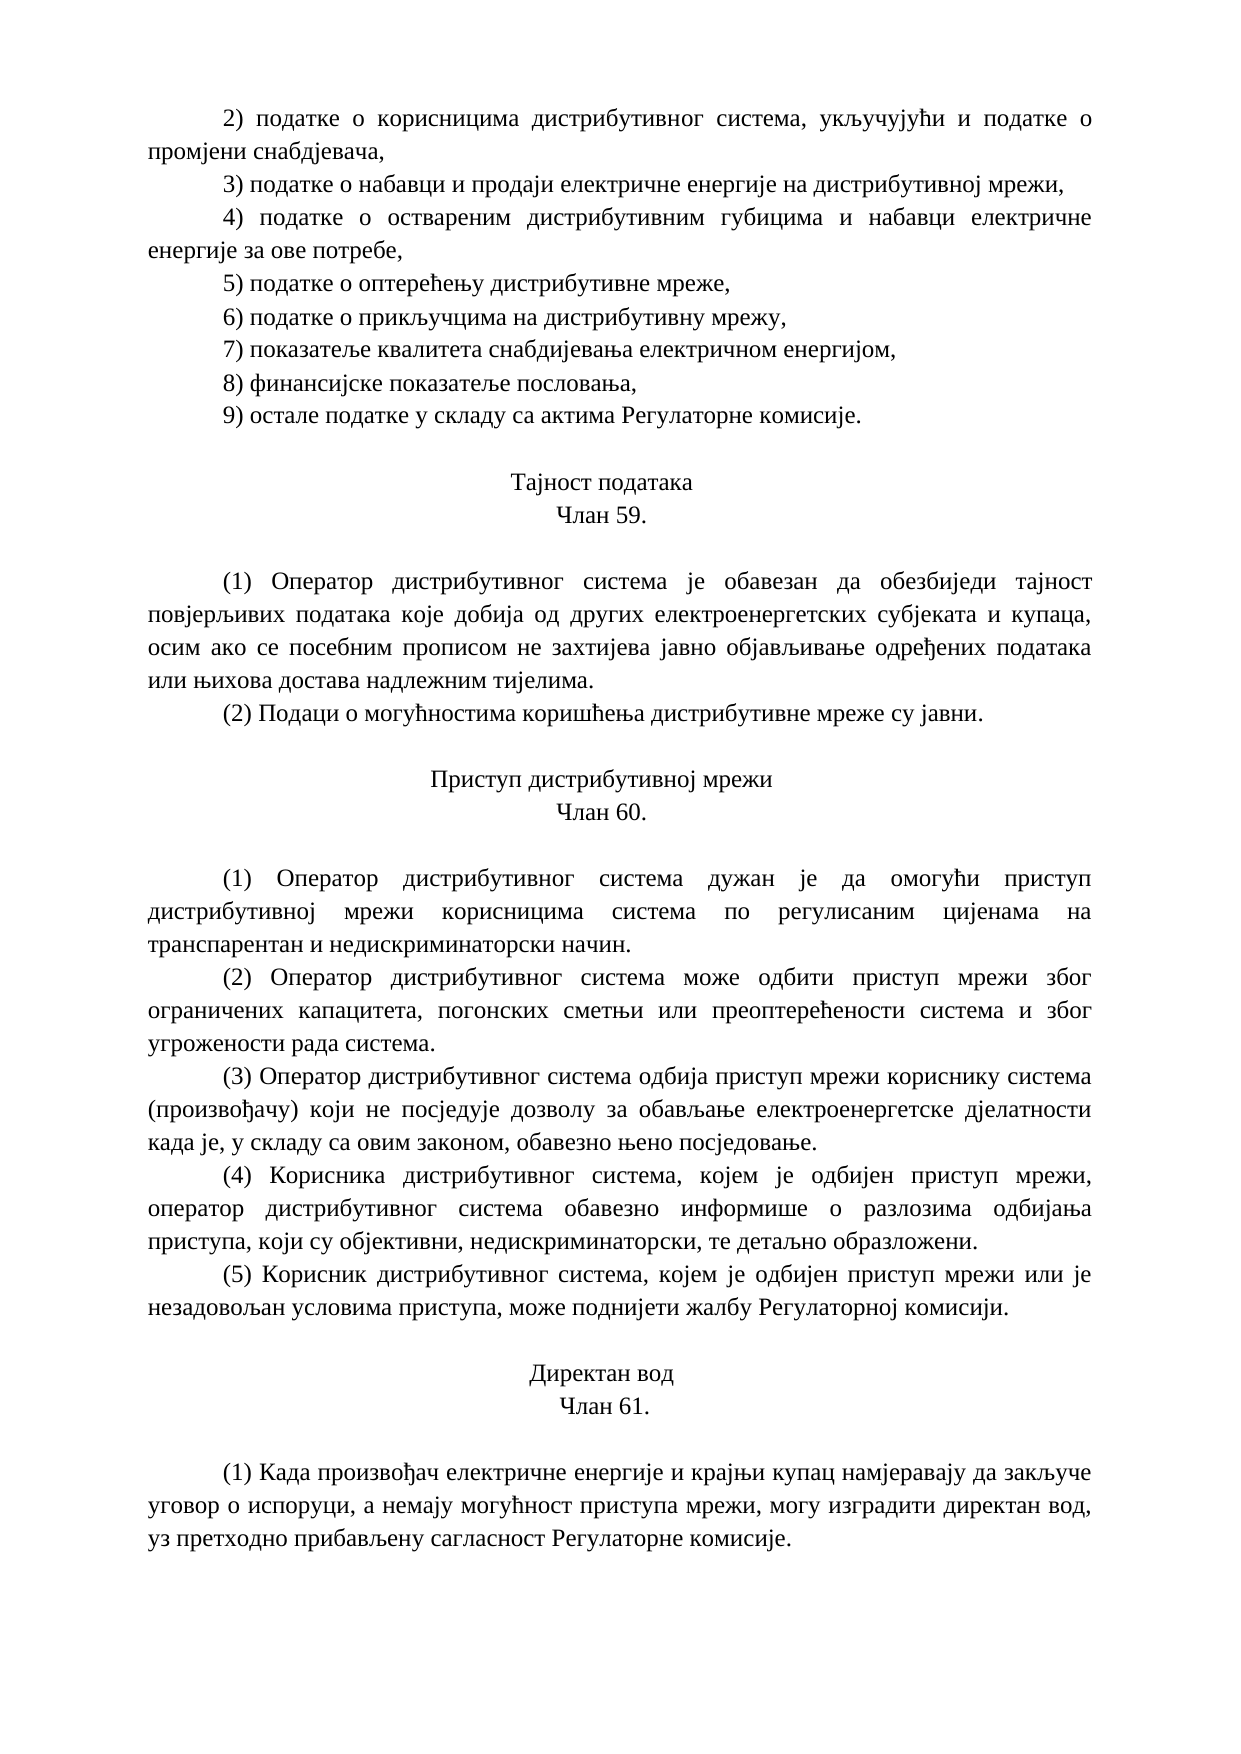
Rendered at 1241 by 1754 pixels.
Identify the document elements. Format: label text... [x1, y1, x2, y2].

text (1) Када произвођач електричне енергије и крајњи купац намјеравају да закључе уговор о испоруци, а немају могућност приступа мрежи, могу изградити директан вод, уз претходно прибављену сагласност Регулаторне комисије. [148, 1457, 1093, 1552]
text Директан вод [110, 1358, 1093, 1387]
text (4) Корисника дистрибутивног система, којем је одбијен приступ мрежи, оператор дистрибутивног система обавезно информише о разлозима одбијања приступа, који су објективни, недискриминаторски, те детаљно образложени. [148, 1160, 1093, 1255]
text 6) податке о прикључцима на дистрибутивну мрежу, [148, 302, 1093, 330]
text (1) Оператор дистрибутивног система је обавезан да обезбиједи тајност повјерљивих података које добија од других електроенергетских субјеката и купаца, осим ако се посебним прописом не захтијева јавно објављивање одређених података или њихова достава надлежним тијелима. [148, 566, 1093, 693]
text Тајност података [110, 467, 1093, 495]
text 5) податке о оптерећењу дистрибутивне мреже, [148, 268, 1093, 297]
text Члан 60. [110, 797, 1093, 826]
text (2) Оператор дистрибутивног система може одбити приступ мрежи због ограничених капацитета, погонских сметњи или преоптерећености система и због угрожености рада система. [148, 962, 1093, 1057]
text 9) остале податке у складу са актима Регулаторне комисије. [148, 401, 1093, 429]
text (2) Подаци о могућностима коришћења дистрибутивне мреже су јавни. [148, 698, 1093, 727]
text Члан 61. [110, 1391, 1093, 1420]
text Члан 59. [110, 500, 1093, 528]
text 4) податке о оствареним дистрибутивним губицима и набавци електричне енергије за ове потребе, [148, 202, 1093, 264]
text 8) финансијске показатеље пословања, [148, 368, 1093, 396]
text (1) Оператор дистрибутивног система дужан је да омогући приступ дистрибутивној мрежи корисницима система по регулисаним цијенама на транспарентан и недискриминаторски начин. [148, 863, 1093, 958]
text 3) податке о набавци и продаји електричне енергије на дистрибутивној мрежи, [148, 169, 1093, 198]
text 7) показатеље квалитета снабдијевања електричном енергијом, [148, 334, 1093, 363]
text (3) Оператор дистрибутивног система одбија приступ мрежи кориснику система (произвођачу) који не посједује дозволу за обављање електроенергетске дјелатности када је, у складу са овим законом, обавезно њено посједовање. [148, 1061, 1093, 1156]
text Приступ дистрибутивној мрежи [110, 764, 1093, 793]
text (5) Корисник дистрибутивног система, којем је одбијен приступ мрежи или је незадовољан условима приступа, може поднијети жалбу Регулаторној комисији. [148, 1259, 1093, 1321]
text 2) податке о корисницима дистрибутивног система, укључујући и податке о промјени снабдјевача, [148, 103, 1093, 165]
